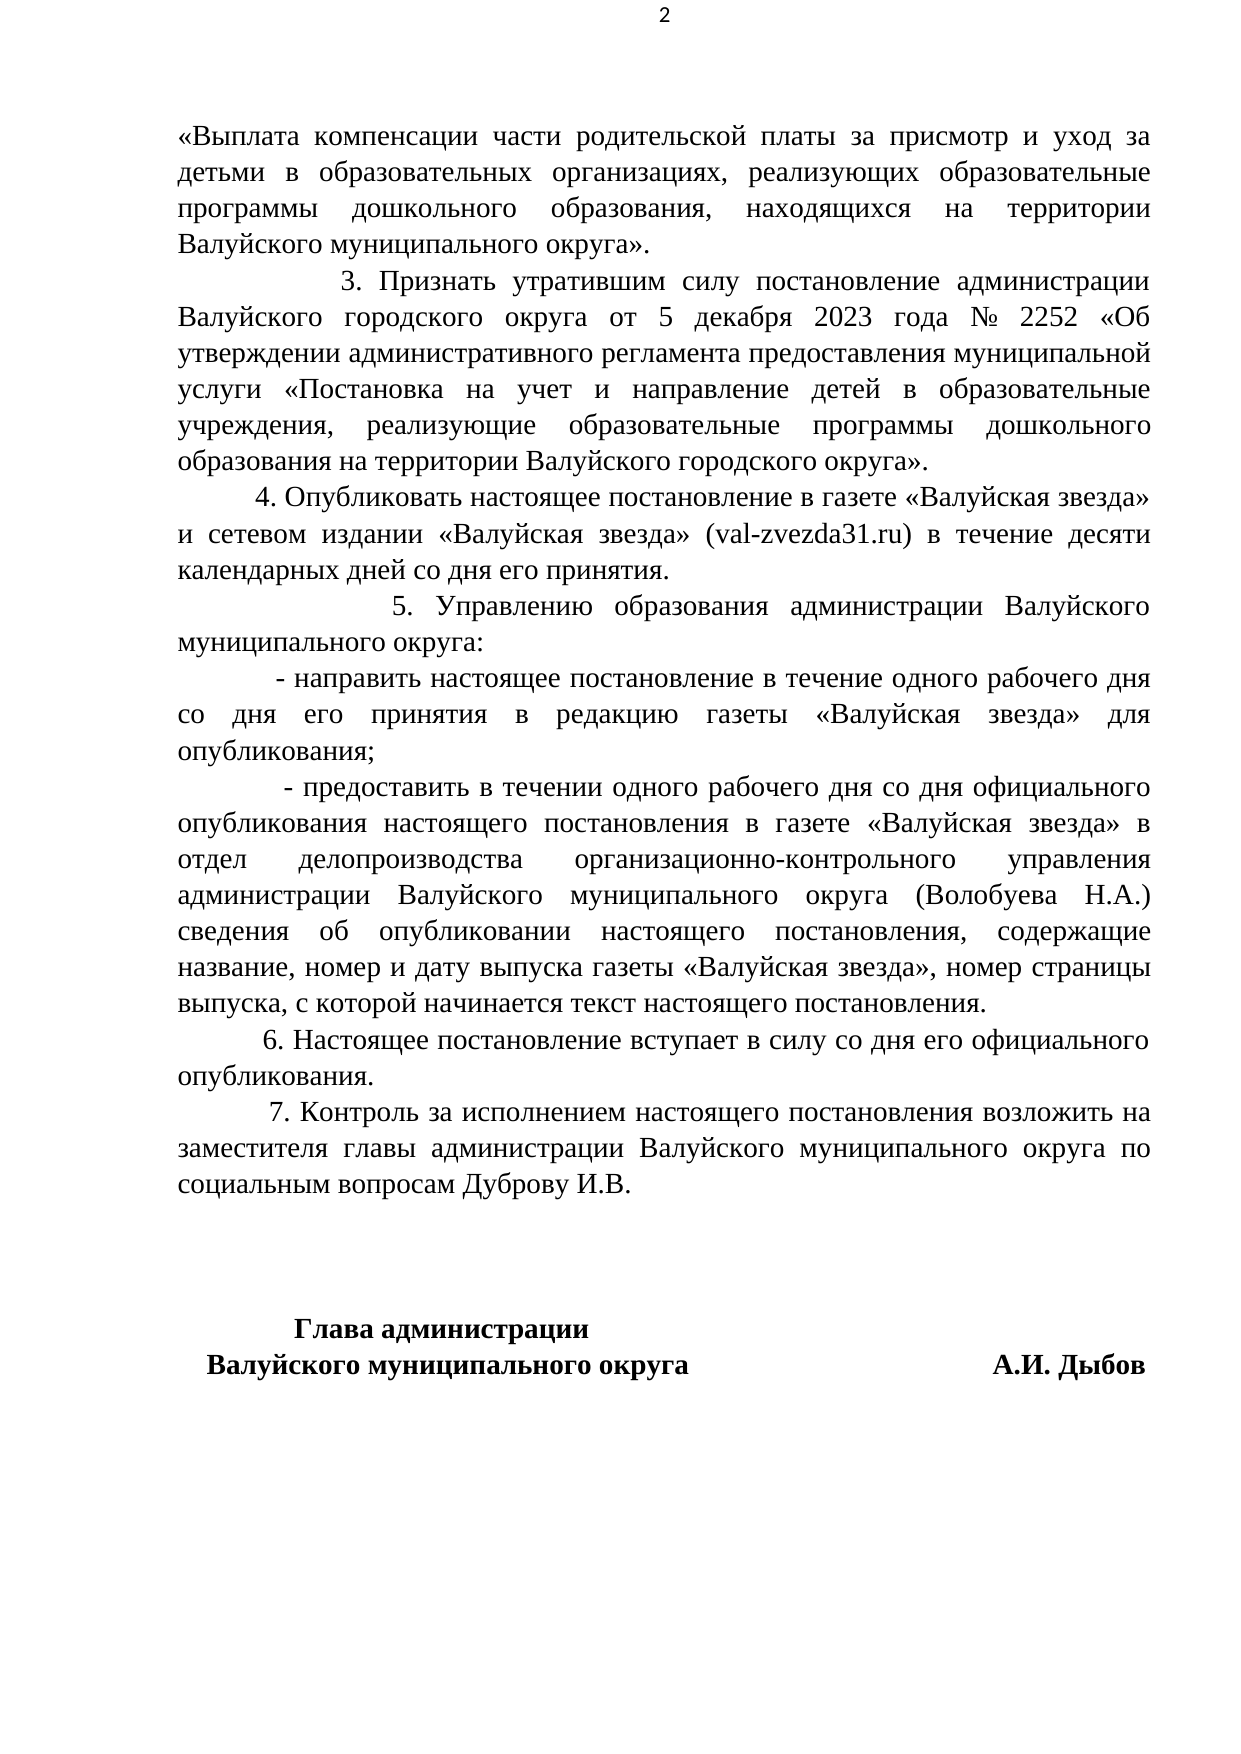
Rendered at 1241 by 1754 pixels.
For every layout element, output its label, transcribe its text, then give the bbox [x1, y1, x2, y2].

text - предоставить в течении одного рабочего дня со дня официального опубликования настоящего постановления в газете «Валуйская звезда» в отдел делопроизводства организационно-контрольного управления администрации Валуйского муниципального округа (Волобуева Н.А.) сведения об опубликовании настоящего постановления, содержащие название, номер и дату выпуска газеты «Валуйская звезда», номер страницы выпуска, с которой начинается текст настоящего постановления. [177, 769, 1152, 1019]
text 7. Контроль за исполнением настоящего постановления возложить на заместителя главы администрации Валуйского муниципального округа по социальным вопросам Дуброву И.В. [177, 1094, 1152, 1200]
text 5. Управлению образования администрации Валуйского муниципального округа: [177, 588, 1152, 658]
text 4. Опубликовать настоящее постановление в газете «Валуйская звезда» и сетевом издании «Валуйская звезда» (val-zvezda31.ru) в течение десяти календарных дней со дня его принятия. [177, 479, 1152, 585]
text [177, 118, 1152, 260]
text Валуйского муниципального округа А.И. Дыбов [177, 1347, 1152, 1381]
text Глава администрации [177, 1311, 1152, 1344]
text - направить настоящее постановление в течение одного рабочего дня со дня его принятия в редакцию газеты «Валуйская звезда» для опубликования; [177, 660, 1152, 766]
text 6. Настоящее постановление вступает в силу со дня его официального опубликования. [177, 1022, 1152, 1091]
text 3. Признать утратившим силу постановление администрации Валуйского городского округа от 5 декабря 2023 года № 2252 «Об утверждении административного регламента предоставления муниципальной услуги «Постановка на учет и направление детей в образовательные учреждения, реализующие образовательные программы дошкольного образования на территории Валуйского городского округа». [177, 263, 1152, 477]
